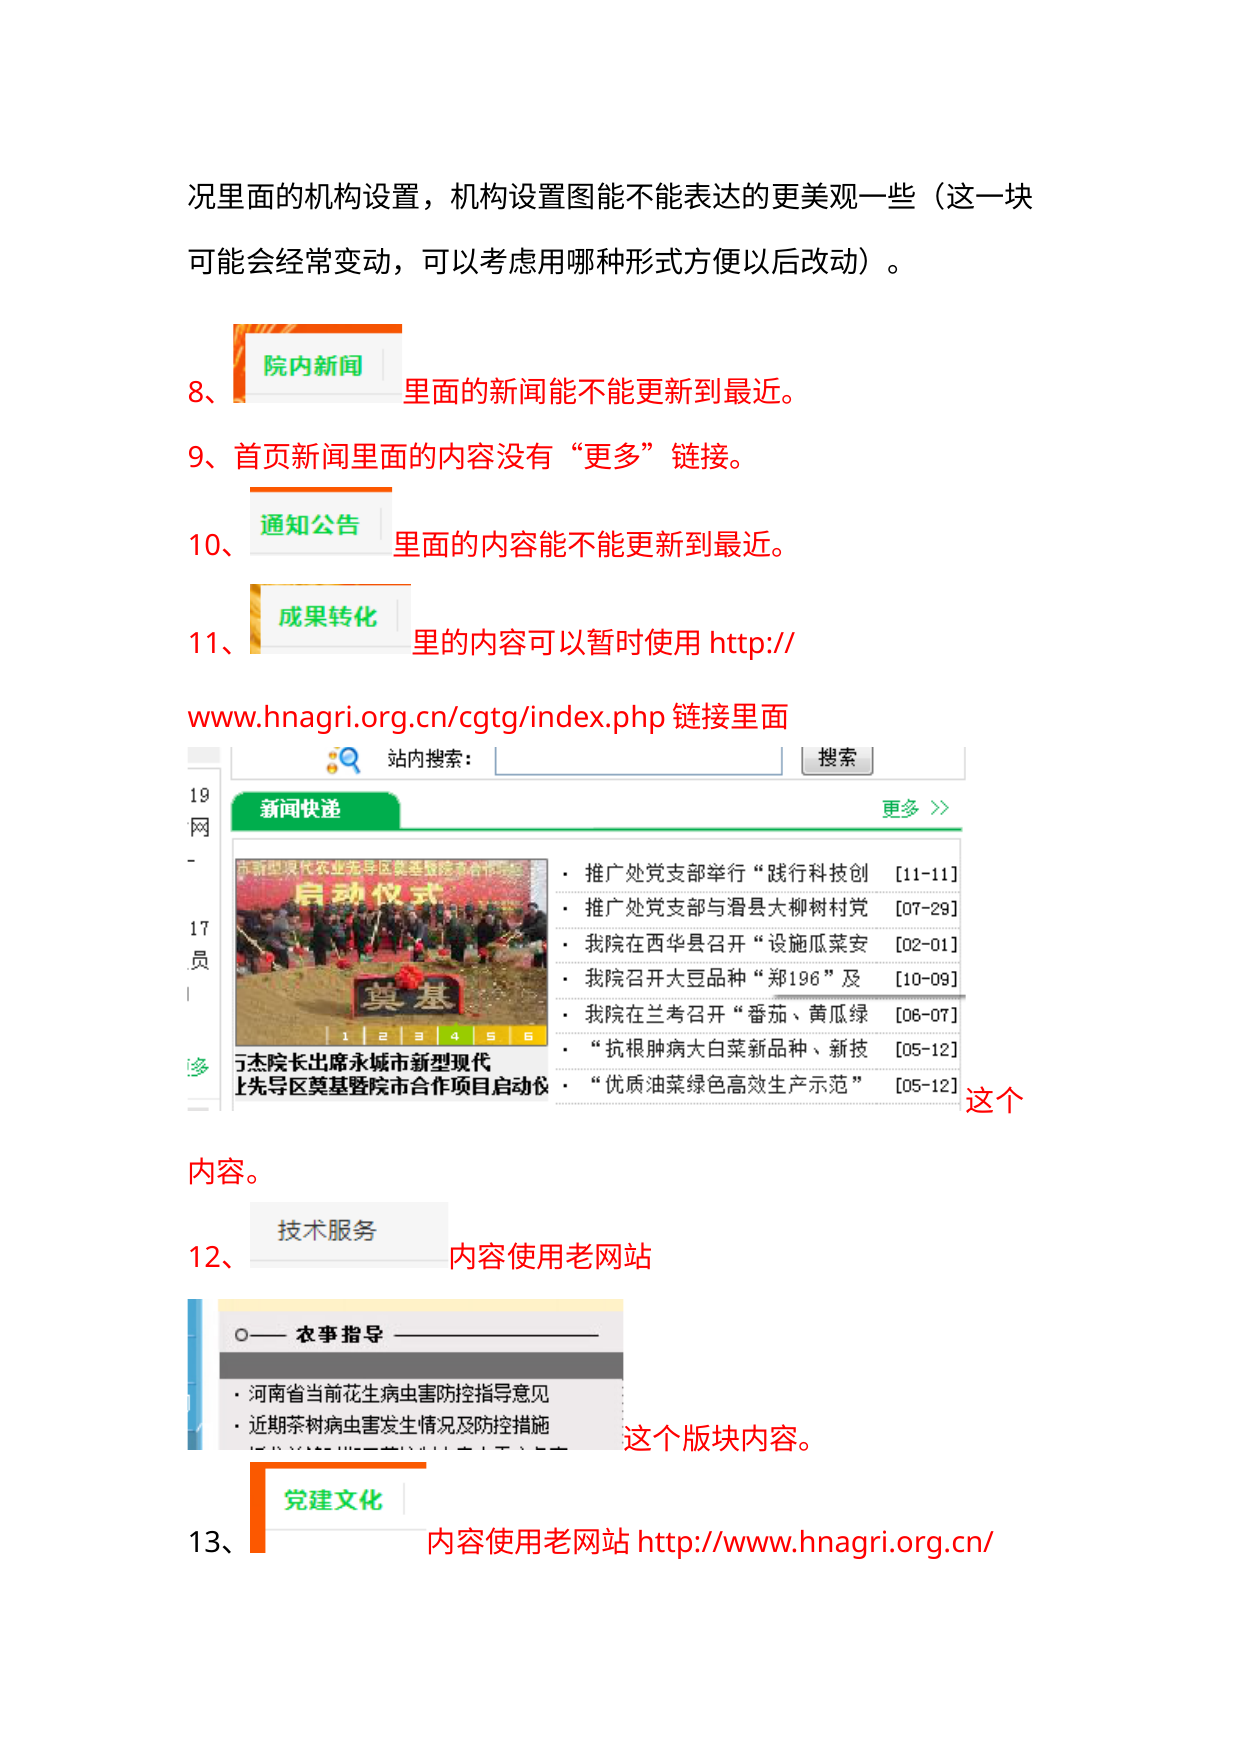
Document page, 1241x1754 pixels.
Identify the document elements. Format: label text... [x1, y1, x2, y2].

picture [250, 584, 411, 654]
text 9、首页新闻里面的内容没有“更多”链接。 [187, 422, 1053, 487]
picture [187, 747, 966, 1111]
picture [250, 487, 393, 556]
text 8、里面的新闻能不能更新到最近。 [187, 324, 1053, 422]
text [187, 162, 1053, 292]
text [187, 1462, 1053, 1592]
picture [233, 324, 403, 403]
text 10、里面的内容能不能更新到最近。 [187, 487, 1053, 584]
picture [187, 1299, 624, 1450]
picture [250, 1462, 427, 1553]
picture [250, 1202, 449, 1268]
